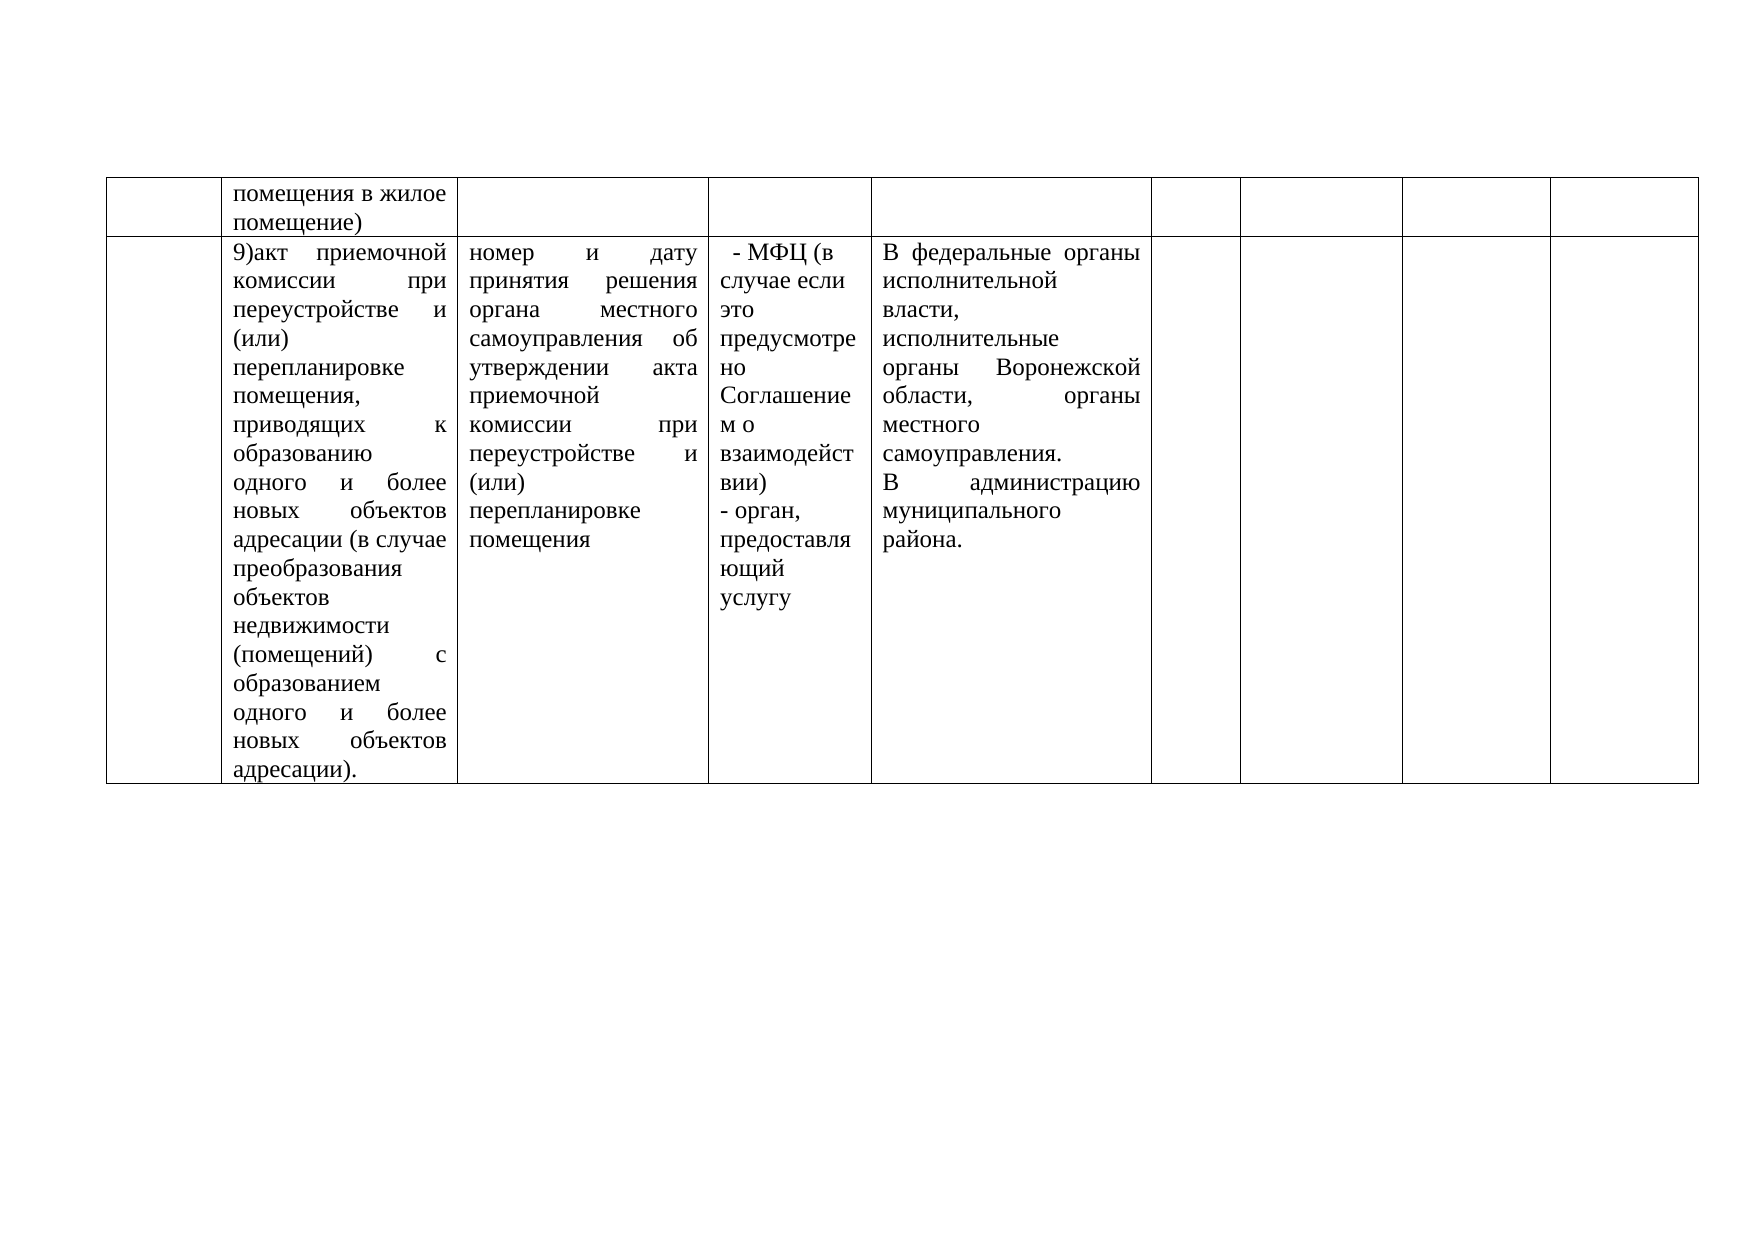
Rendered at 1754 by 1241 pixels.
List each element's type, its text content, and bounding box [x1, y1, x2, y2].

table_cell номер и дату принятия решения органа местного самоуправления об утверждении акта приемочной комиссии при переустройстве и (или) перепланировке помещения [458, 237, 708, 783]
table_cell [107, 237, 221, 783]
table_cell [1241, 178, 1402, 236]
table_cell [107, 178, 221, 236]
table_cell [1152, 178, 1240, 236]
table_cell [222, 178, 457, 236]
table_cell [1241, 237, 1402, 783]
table_cell [1403, 178, 1550, 236]
table_cell [1152, 237, 1240, 783]
table_cell [1551, 237, 1698, 783]
table_cell 9)акт приемочной комиссии при переустройстве и (или) перепланировке помещения, приводящих к образованию одного и более новых объектов адресации (в случае преобразования объектов недвижимости (помещений) с образованием одного и более новых объектов адресации). [222, 237, 457, 783]
table_cell - МФЦ (в случае если это предусмотрено Соглашением о взаимодействии) - орган, предоставляющий услугу [709, 237, 871, 783]
table_cell [1551, 178, 1698, 236]
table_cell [709, 178, 871, 236]
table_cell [458, 178, 708, 236]
table_cell [1403, 237, 1550, 783]
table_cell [872, 178, 1151, 236]
